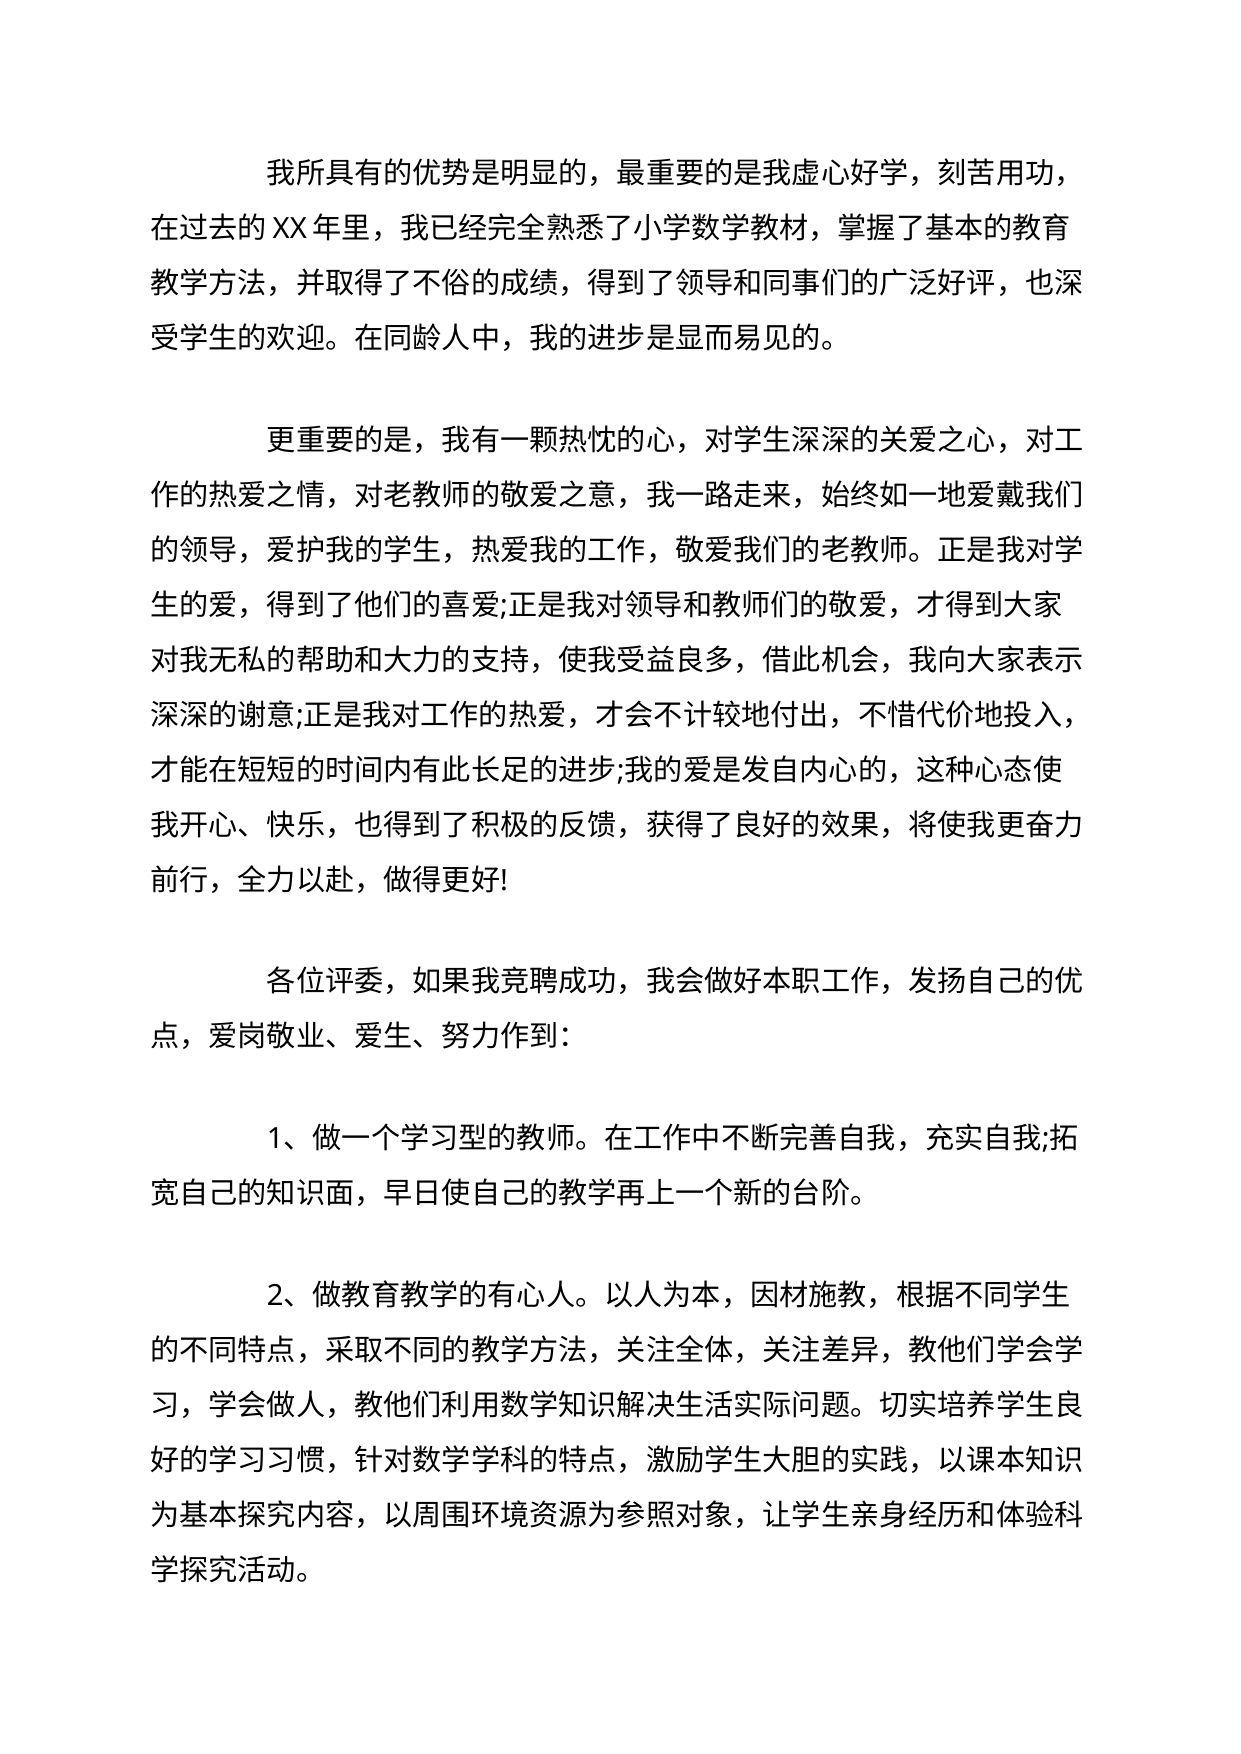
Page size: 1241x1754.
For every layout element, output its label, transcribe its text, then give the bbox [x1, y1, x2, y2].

text 2、做教育教学的有心人。以人为本，因材施教，根据不同学生的不同特点，采取不同的教学方法，关注全体，关注差异，教他们学会学习，学会做人，教他们利用数学知识解决生活实际问题。切实培养学生良好的学习习惯，针对数学学科的特点，激励学生大胆的实践，以课本知识为基本探究内容，以周围环境资源为参照对象，让学生亲身经历和体验科学探究活动。 [150, 1271, 1090, 1588]
text 我所具有的优势是明显的，最重要的是我虚心好学，刻苦用功，在过去的XX年里，我已经完全熟悉了小学数学教材，掌握了基本的教育教学方法，并取得了不俗的成绩，得到了领导和同事们的广泛好评，也深受学生的欢迎。在同龄人中，我的进步是显而易见的。 [150, 150, 1090, 357]
text 更重要的是，我有一颗热忱的心，对学生深深的关爱之心，对工作的热爱之情，对老教师的敬爱之意，我一路走来，始终如一地爱戴我们的领导，爱护我的学生，热爱我的工作，敬爱我们的老教师。正是我对学生的爱，得到了他们的喜爱;正是我对领导和教师们的敬爱，才得到大家对我无私的帮助和大力的支持，使我受益良多，借此机会，我向大家表示深深的谢意;正是我对工作的热爱，才会不计较地付出，不惜代价地投入，才能在短短的时间内有此长足的进步;我的爱是发自内心的，这种心态使我开心、快乐，也得到了积极的反馈，获得了良好的效果，将使我更奋力前行，全力以赴，做得更好! [150, 417, 1090, 898]
text 各位评委，如果我竞聘成功，我会做好本职工作，发扬自己的优点，爱岗敬业、爱生、努力作到： [150, 958, 1090, 1055]
text 1、做一个学习型的教师。在工作中不断完善自我，充实自我;拓宽自己的知识面，早日使自己的教学再上一个新的台阶。 [150, 1115, 1090, 1212]
